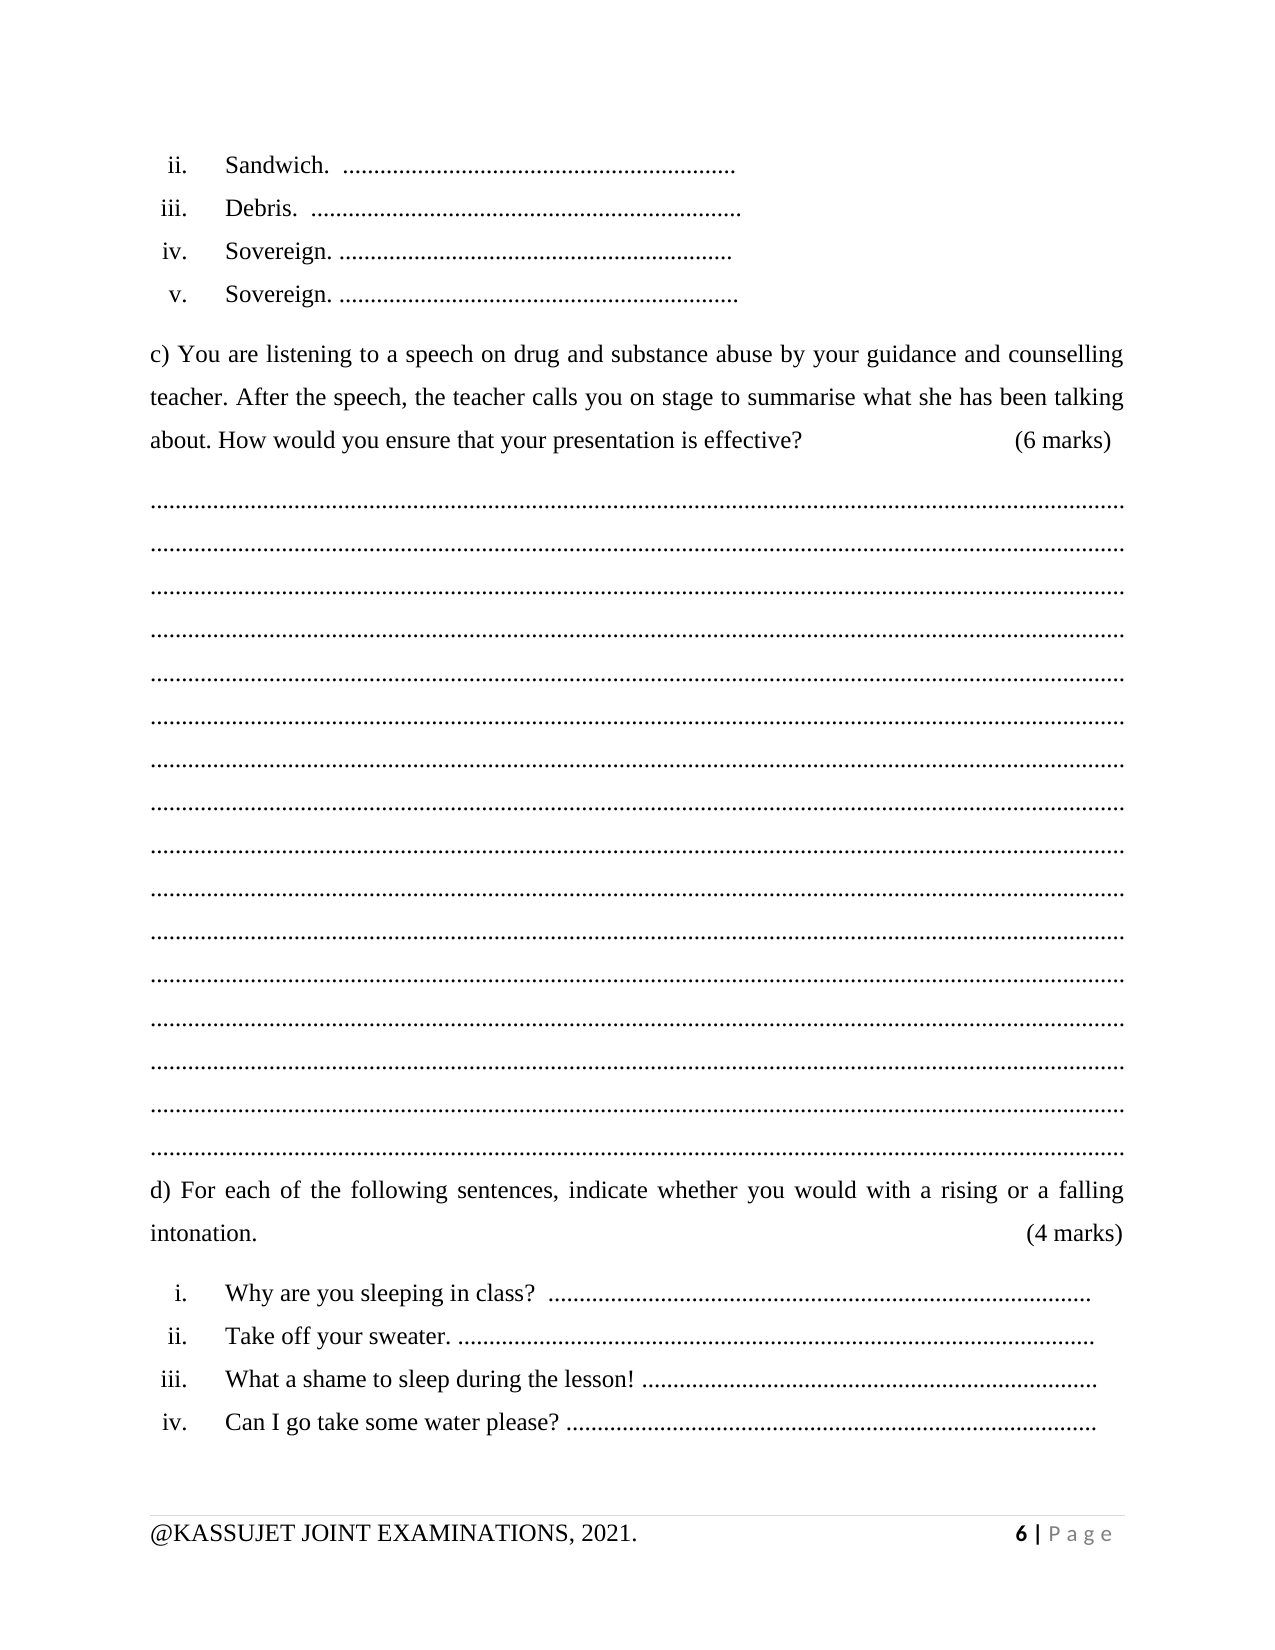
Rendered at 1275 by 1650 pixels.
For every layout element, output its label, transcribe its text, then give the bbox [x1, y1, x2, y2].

list Sovereign. ................................................................ [187, 279, 1125, 308]
list Debris. ..................................................................... [187, 193, 1125, 222]
list Why are you sleeping in class? ....................................................................................... [187, 1278, 1125, 1307]
list Take off your sweater. ...................................................................................................... [187, 1321, 1125, 1350]
list Sandwich. ............................................................... [187, 150, 1125, 179]
list Can I go take some water please? ..................................................................................... [187, 1407, 1125, 1436]
list What a shame to sleep during the lesson! ......................................................................... [187, 1364, 1125, 1393]
text ................................................................................................................................................................................................................................................................................................................................................................................................................................................................................................................................................................................................................................................................................................................................................................................................................................................................................................................................................................................................................................................................................................................................................................................................................................................................................................................................................................................................................................................................................................................................................................................................................................................................................................................................................................................................................................................................................................................................................................................................................................................................................................................................................................................................................................................................................................................................................................................................................................................................................................................................................................................................ d) For each of the following sentences, indicate whether you would with a rising or a falling intonation. (4 marks) [150, 485, 1125, 1247]
text c) You are listening to a speech on drug and substance abuse by your guidance and counselling teacher. After the speech, the teacher calls you on stage to summarise what she has been talking about. How would you ensure that your presentation is effective? (6 marks) [150, 339, 1125, 454]
list Sovereign. ............................................................... [187, 236, 1125, 265]
